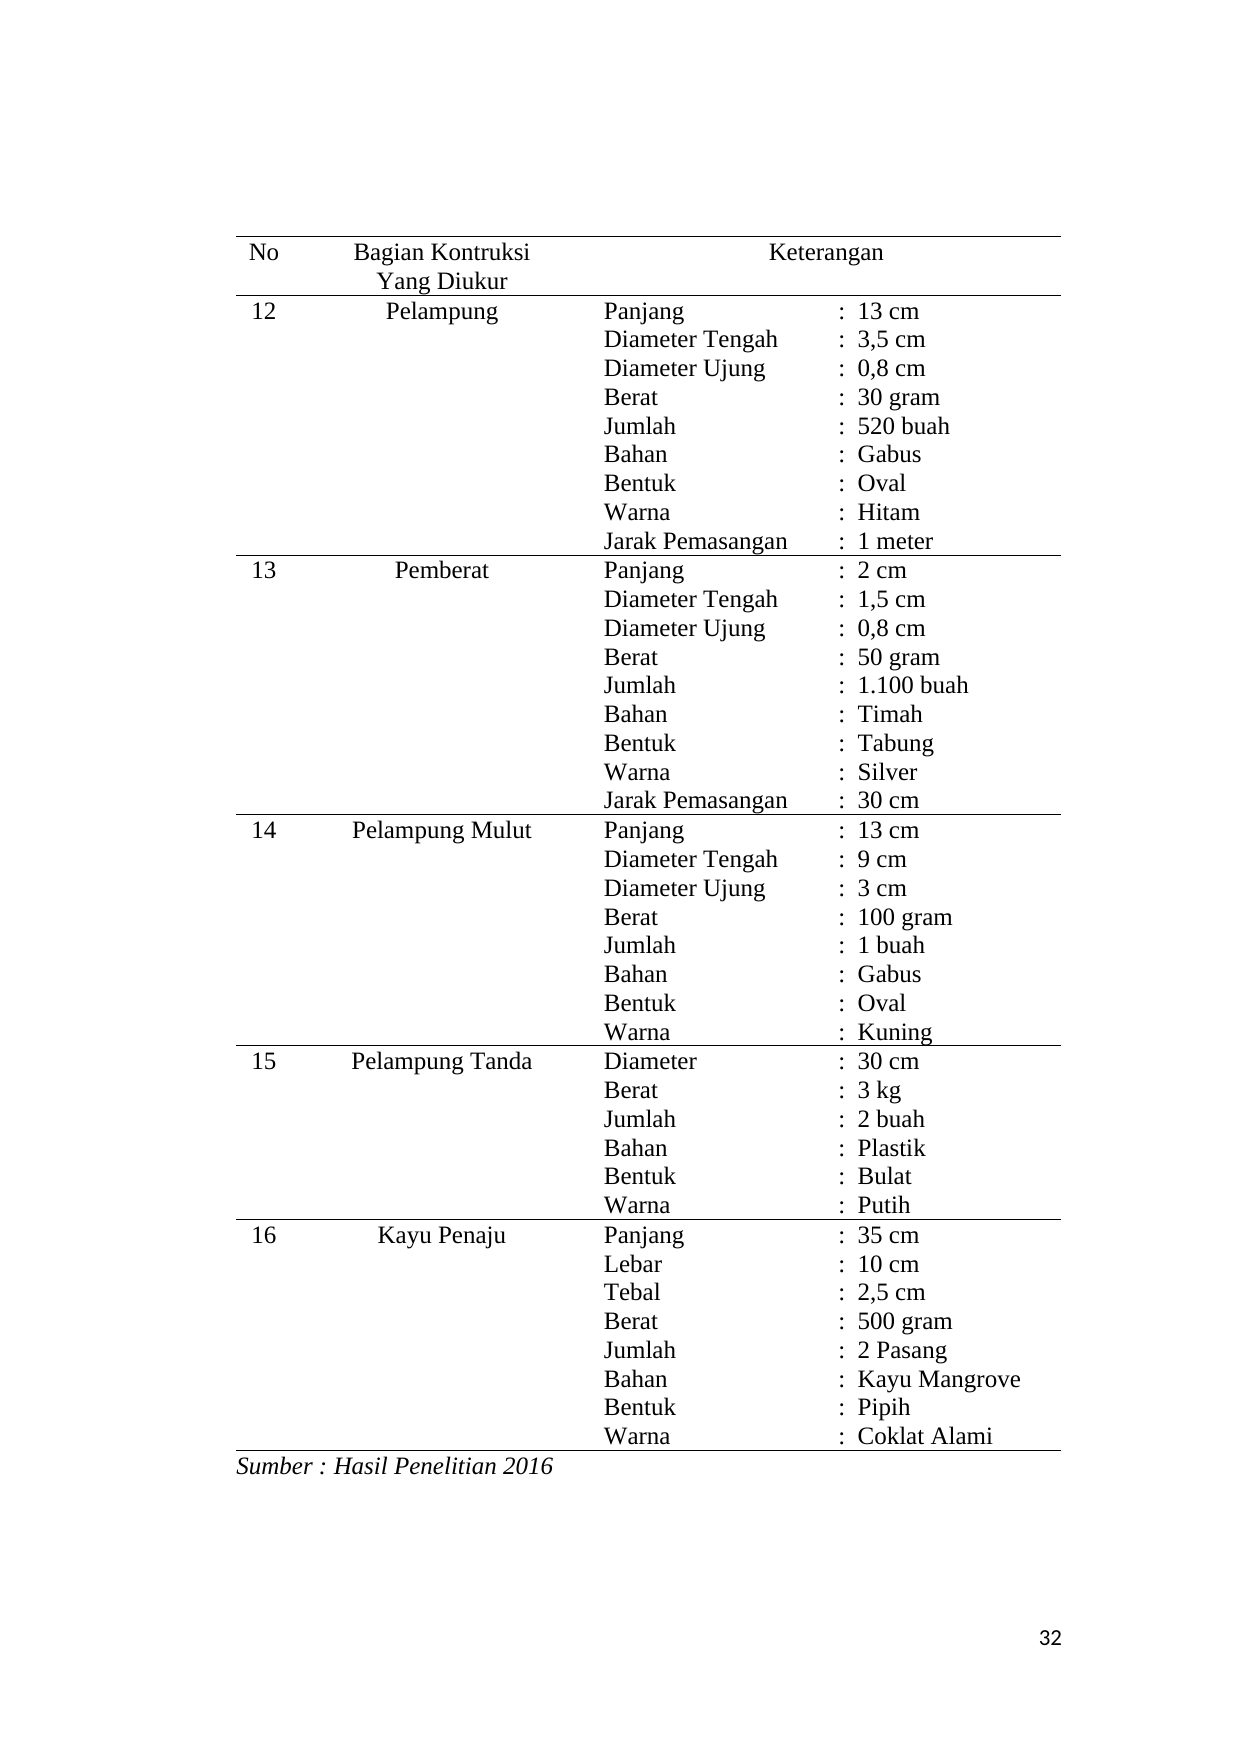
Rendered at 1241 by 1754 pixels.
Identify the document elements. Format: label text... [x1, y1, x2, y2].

table_header No [236, 237, 292, 295]
table_cell Panjang Diameter Tengah Diameter Ujung Berat Jumlah Bahan Bentuk Warna Jarak Pemasangan [593, 556, 827, 814]
table_cell : 30 cm : 3 kg : 2 buah : Plastik : Bulat : Putih [827, 1046, 1061, 1219]
table_cell Diameter Berat Jumlah Bahan Bentuk Warna [593, 1046, 827, 1219]
table_cell Pelampung [293, 296, 592, 554]
table_cell Pelampung Tanda [293, 1046, 592, 1219]
table_header Bagian Kontruksi Yang Diukur [293, 237, 592, 295]
table_cell 16 [236, 1220, 292, 1450]
table_cell Panjang Diameter Tengah Diameter Ujung Berat Jumlah Bahan Bentuk Warna [593, 815, 827, 1045]
table_cell : 35 cm : 10 cm : 2,5 cm : 500 gram : 2 Pasang : Kayu Mangrove : Pipih : Coklat Alami [827, 1220, 1061, 1450]
table_cell 14 [236, 815, 292, 1045]
text Sumber : Hasil Penelitian 2016 [236, 1451, 1062, 1480]
table_cell Panjang Diameter Tengah Diameter Ujung Berat Jumlah Bahan Bentuk Warna Jarak Pemasangan [593, 296, 827, 554]
table_cell 15 [236, 1046, 292, 1219]
table_cell Pelampung Mulut [293, 815, 592, 1045]
table_cell Panjang Lebar Tebal Berat Jumlah Bahan Bentuk Warna [593, 1220, 827, 1450]
table_cell Kayu Penaju [293, 1220, 592, 1450]
table_cell : 13 cm : 3,5 cm : 0,8 cm : 30 gram : 520 buah : Gabus : Oval : Hitam : 1 meter [827, 296, 1061, 554]
table_header Keterangan [593, 237, 1061, 295]
table_cell : 2 cm : 1,5 cm : 0,8 cm : 50 gram : 1.100 buah : Timah : Tabung : Silver : 30 cm [827, 556, 1061, 814]
table_cell : 13 cm : 9 cm : 3 cm : 100 gram : 1 buah : Gabus : Oval : Kuning [827, 815, 1061, 1045]
table_cell 13 [236, 556, 292, 814]
table_cell 12 [236, 296, 292, 554]
table_cell Pemberat [293, 556, 592, 814]
